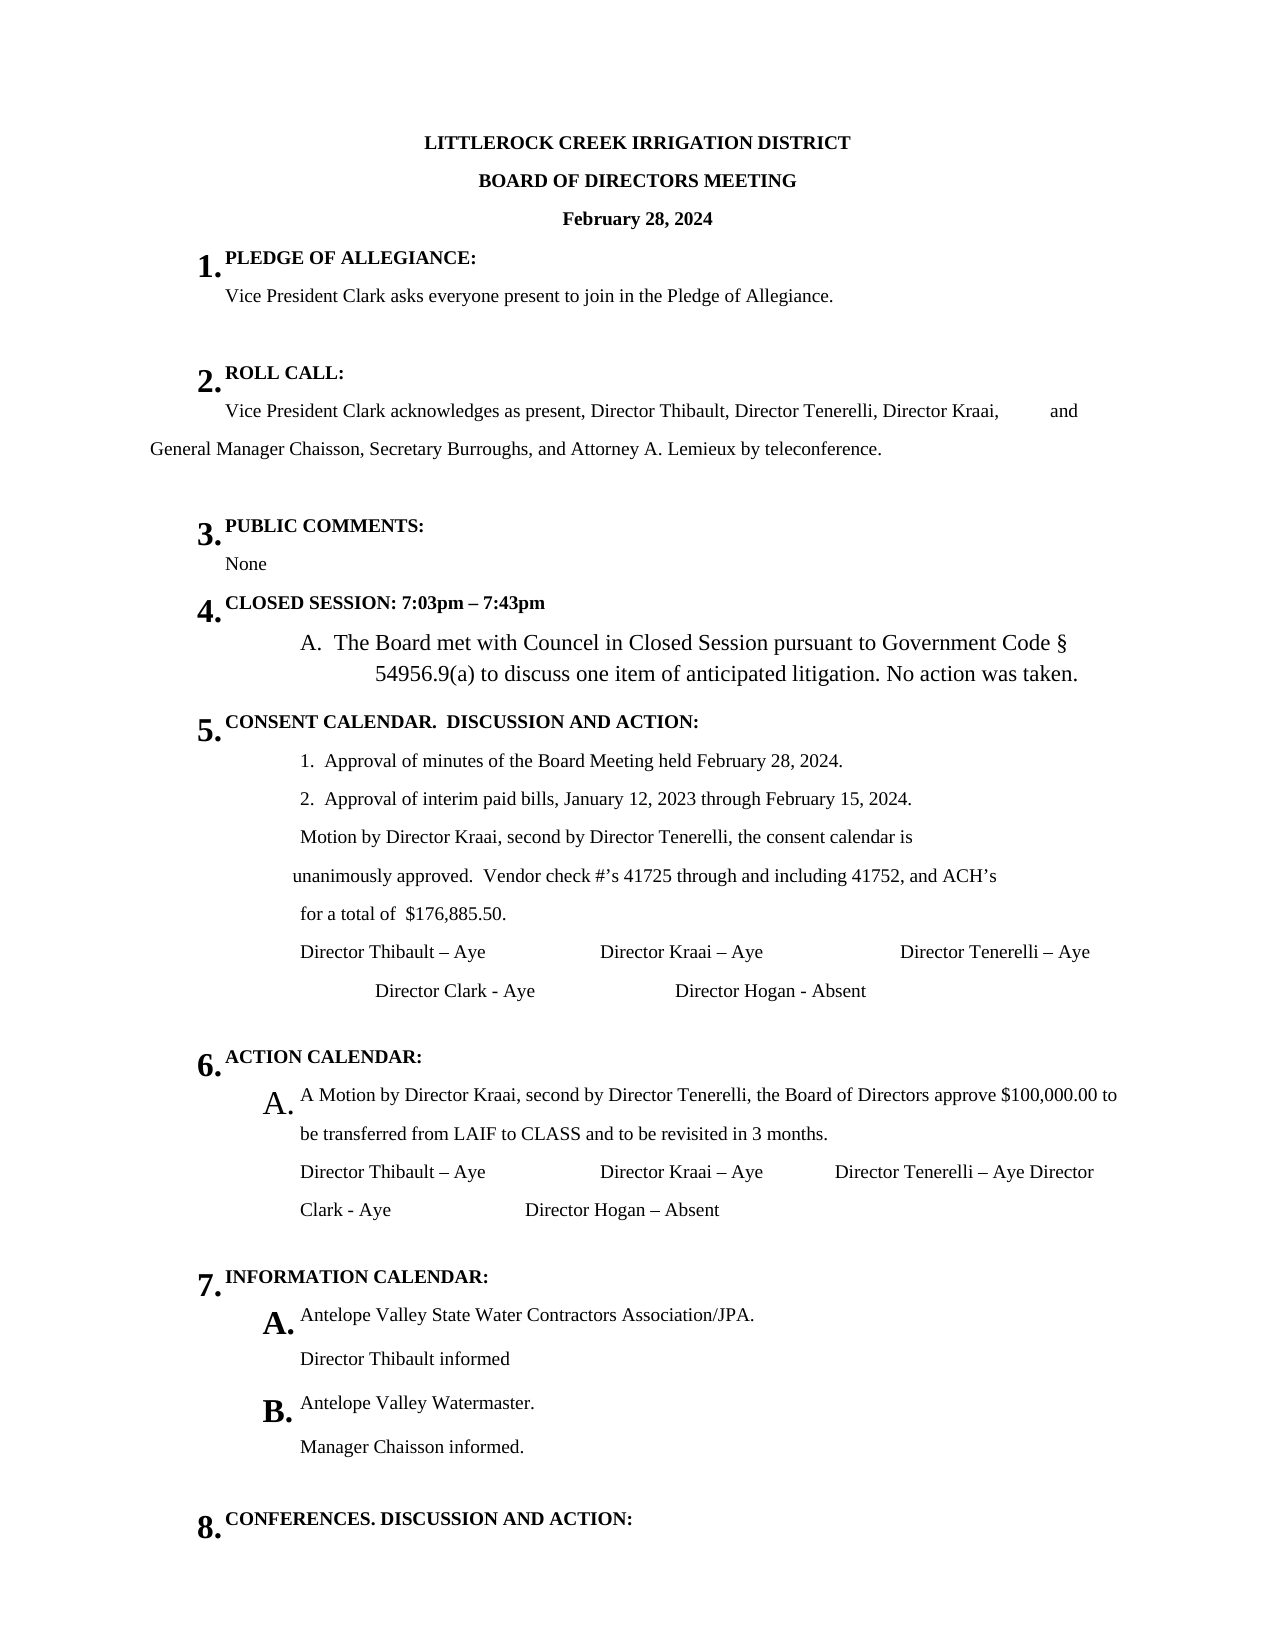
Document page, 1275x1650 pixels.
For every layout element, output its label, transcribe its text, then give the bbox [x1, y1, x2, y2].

list Antelope Valley State Water Contractors Association/JPA. [262, 1303, 1125, 1342]
text LITTLEROCK CREEK IRRIGATION DISTRICT [150, 131, 1125, 169]
text 1. Approval of minutes of the Board Meeting held February 28, 2024. [197, 749, 1125, 787]
list Antelope Valley Watermaster. [262, 1391, 1125, 1430]
text 2. Approval of interim paid bills, January 12, 2023 through February 15, 2024. [150, 787, 1125, 826]
text Director Thibault – Aye Director Kraai – Aye Director Tenerelli – Aye Director Clark - Aye Director Hogan – Absent [300, 1160, 1125, 1237]
text Director Thibault – Aye Director Kraai – Aye Director Tenerelli – Aye Director Clark - Aye Director Hogan - Absent [150, 941, 1125, 1017]
text Motion by Director Kraai, second by Director Tenerelli, the consent calendar is unanimously approved. Vendor check #’s 41725 through and including 41752, and ACH’s for a total of $176,885.50. [150, 826, 1125, 941]
text Vice President Clark asks everyone present to join in the Pledge of Allegiance. [150, 284, 1125, 323]
list Director Thibault informed [300, 1347, 1125, 1386]
text February 28, 2024 [150, 208, 1125, 246]
text Vice President Clark acknowledges as present, Director Thibault, Director Tenerelli, Director Kraai, and General Manager Chaisson, Secretary Burroughs, and Attorney A. Lemieux by teleconference. [150, 399, 1125, 476]
list ACTION CALENDAR: [197, 1045, 1125, 1084]
list CLOSED SESSION: 7:03pm – 7:43pm [197, 591, 1125, 629]
list CONFERENCES. DISCUSSION AND ACTION: [197, 1508, 1125, 1546]
text A. The Board met with Councel in Closed Session pursuant to Government Code § 54956.9(a) to discuss one item of anticipated litigation. No action was taken. [150, 629, 1125, 686]
text None [197, 553, 1125, 591]
list Manager Chaisson informed. [300, 1436, 1125, 1474]
list PLEDGE OF ALLEGIANCE: [197, 246, 1125, 284]
list ROLL CALL: [197, 361, 1125, 399]
list CONSENT CALENDAR. DISCUSSION AND ACTION: [197, 711, 1125, 749]
text BOARD OF DIRECTORS MEETING [150, 169, 1125, 208]
list A Motion by Director Kraai, second by Director Tenerelli, the Board of Directors approve $100,000.00 to be transferred from LAIF to CLASS and to be revisited in 3 months. [262, 1084, 1125, 1160]
list INFORMATION CALENDAR: [197, 1265, 1125, 1303]
list PUBLIC COMMENTS: [197, 514, 1125, 553]
